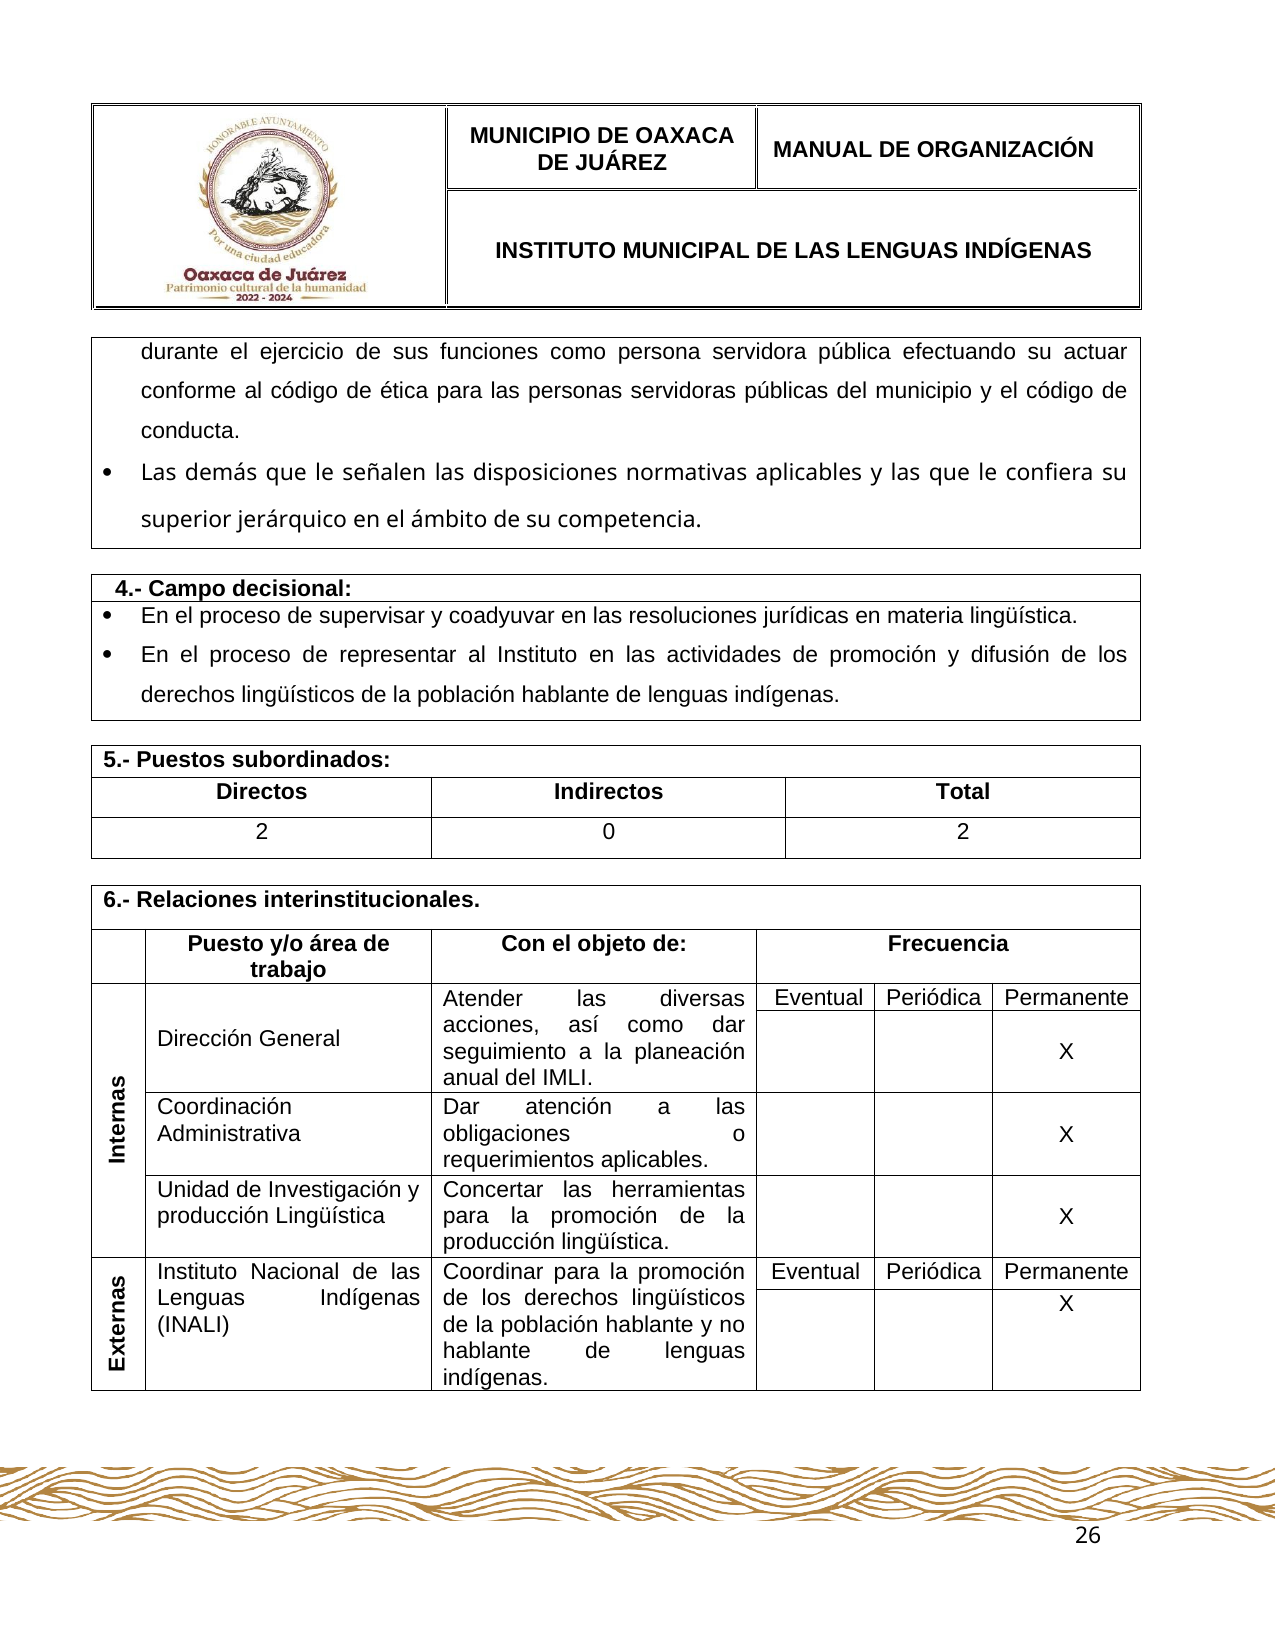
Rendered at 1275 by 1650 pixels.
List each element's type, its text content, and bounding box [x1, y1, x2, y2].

table_cell X [993, 1011, 1140, 1092]
table_cell Atender las diversas acciones, así como dar seguimiento a la planeación anual del IMLI. [432, 984, 756, 1092]
table_cell Eventual [757, 1258, 874, 1288]
table_cell Coordinar para la promoción de los derechos lingüísticos de la población hablante y no hablante de lenguas indígenas. [432, 1258, 756, 1390]
table_cell Internas [92, 984, 145, 1257]
table_cell 2 [92, 818, 431, 858]
table_cell [757, 1093, 874, 1174]
picture [163, 107, 369, 306]
table_cell [875, 1011, 992, 1092]
table_cell En el proceso de supervisar y coadyuvar en las resoluciones jurídicas en materia lingüística. En el proceso de representar al Instituto en las actividades de promoción y difusión de los derechos lingüísticos de la población hablante de lenguas indígenas. [92, 602, 1140, 720]
table_cell Periódica [875, 1258, 992, 1288]
table_cell Coordinación Administrativa [146, 1093, 431, 1174]
table_cell X [993, 1176, 1140, 1257]
table_header 6.- Relaciones interinstitucionales. [92, 886, 1140, 929]
table_cell Permanente [993, 1258, 1140, 1288]
table_cell Frecuencia [757, 930, 1140, 982]
table_cell [875, 1093, 992, 1174]
table_cell 2 [786, 818, 1140, 858]
table_cell Dar atención a las obligaciones o requerimientos aplicables. [432, 1093, 756, 1174]
table_cell Unidad de Investigación y producción Lingüística [146, 1176, 431, 1257]
table_cell Concertar las herramientas para la promoción de la producción lingüística. [432, 1176, 756, 1257]
table_cell Eventual [757, 984, 874, 1010]
table_cell X [993, 1093, 1140, 1174]
table_cell Puesto y/o área de trabajo [146, 930, 431, 982]
table_cell [92, 930, 145, 982]
table_cell Con el objeto de: [432, 930, 756, 982]
table_cell [757, 1011, 874, 1092]
table_cell Directos [92, 778, 431, 817]
table_cell X [993, 1290, 1140, 1390]
table_cell [757, 1290, 874, 1390]
table_cell Periódica [875, 984, 992, 1010]
table_cell Dirección General [146, 984, 431, 1092]
picture [0, 1467, 1275, 1521]
table_cell Indirectos [432, 778, 785, 817]
table_cell [875, 1290, 992, 1390]
table_cell Externas [92, 1258, 145, 1390]
table_cell [875, 1176, 992, 1257]
table_cell Permanente [993, 984, 1140, 1010]
table_header 4.- Campo decisional: [92, 575, 1140, 601]
table_cell [757, 1176, 874, 1257]
table_cell Total [786, 778, 1140, 817]
table_header 5.- Puestos subordinados: [92, 746, 1140, 777]
table_cell 0 [432, 818, 785, 858]
table_cell Instituto Nacional de las Lenguas Indígenas (INALI) [146, 1258, 431, 1390]
